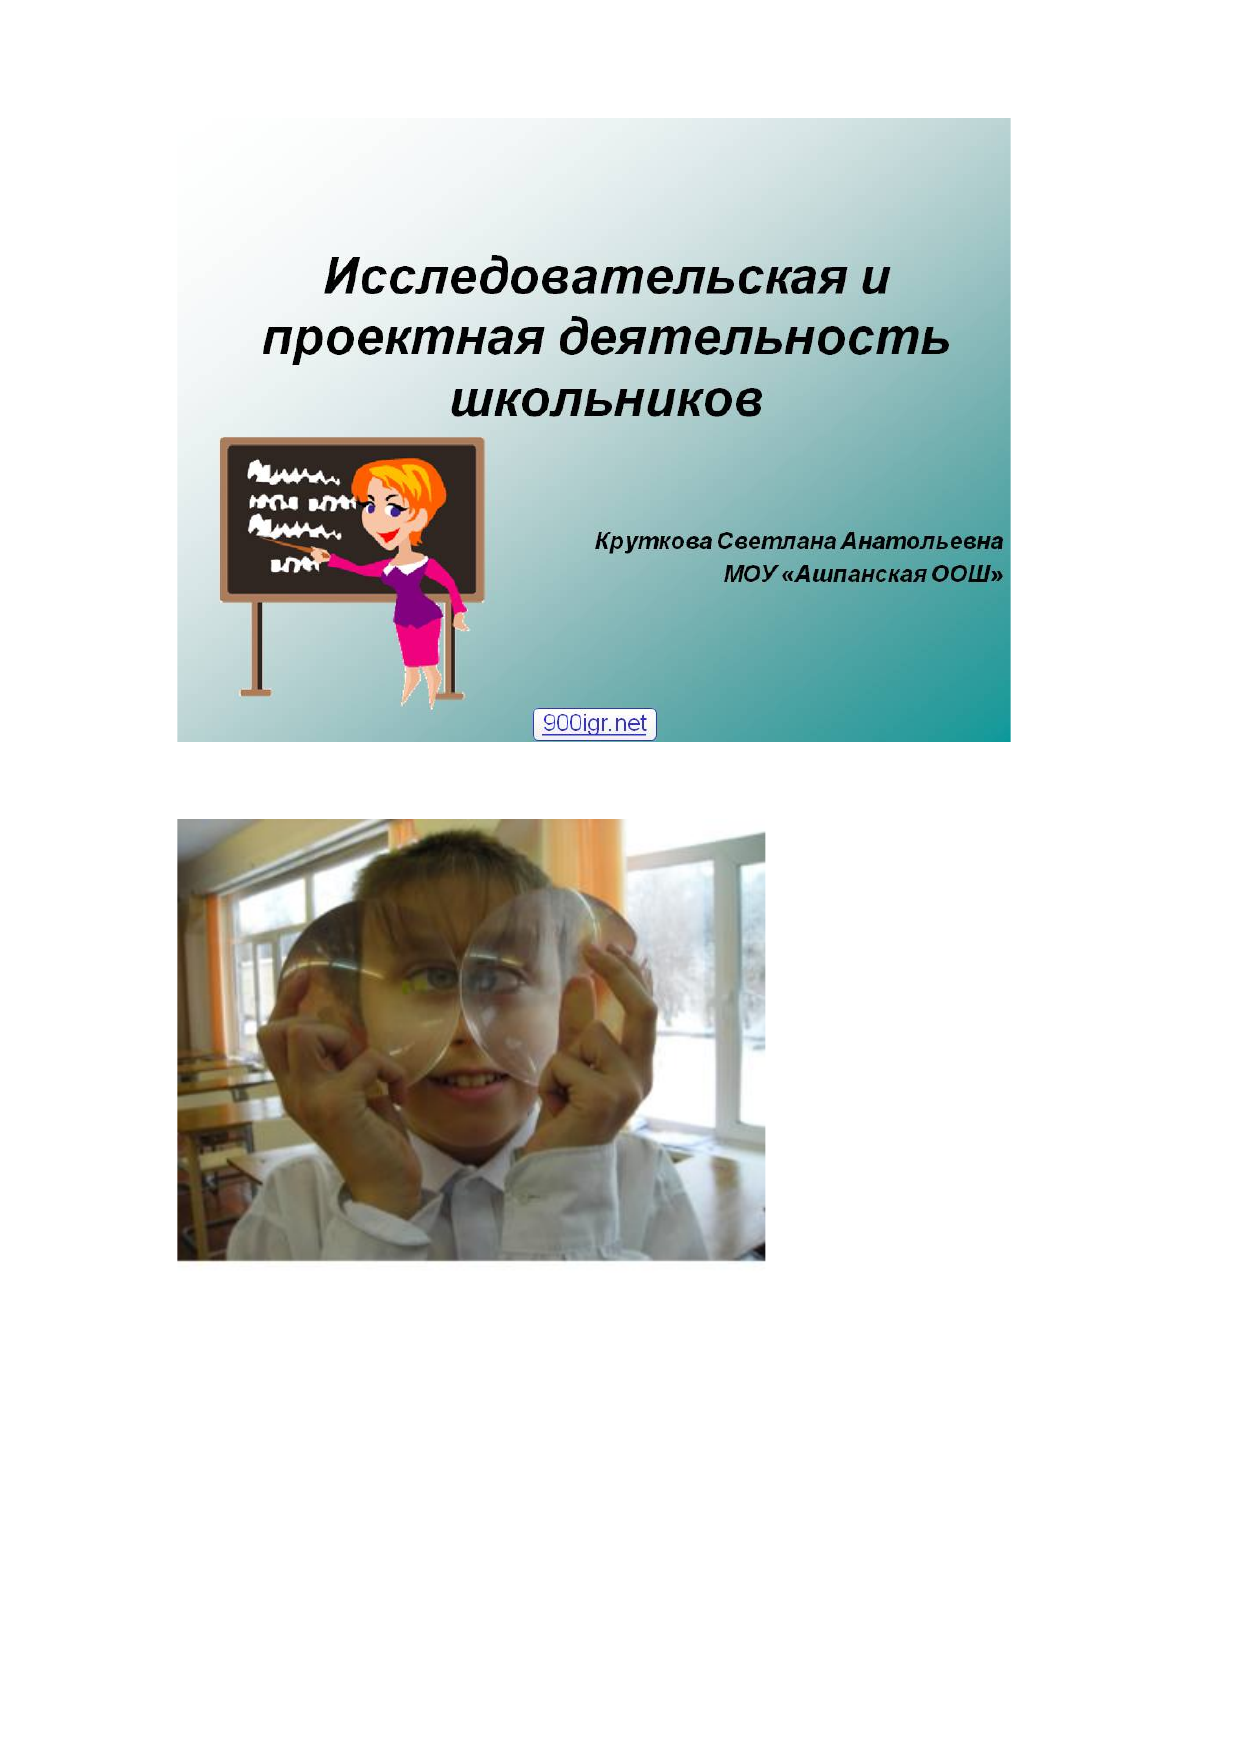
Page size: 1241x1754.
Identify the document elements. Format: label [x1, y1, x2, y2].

picture [177, 118, 1011, 742]
picture [177, 819, 766, 1346]
